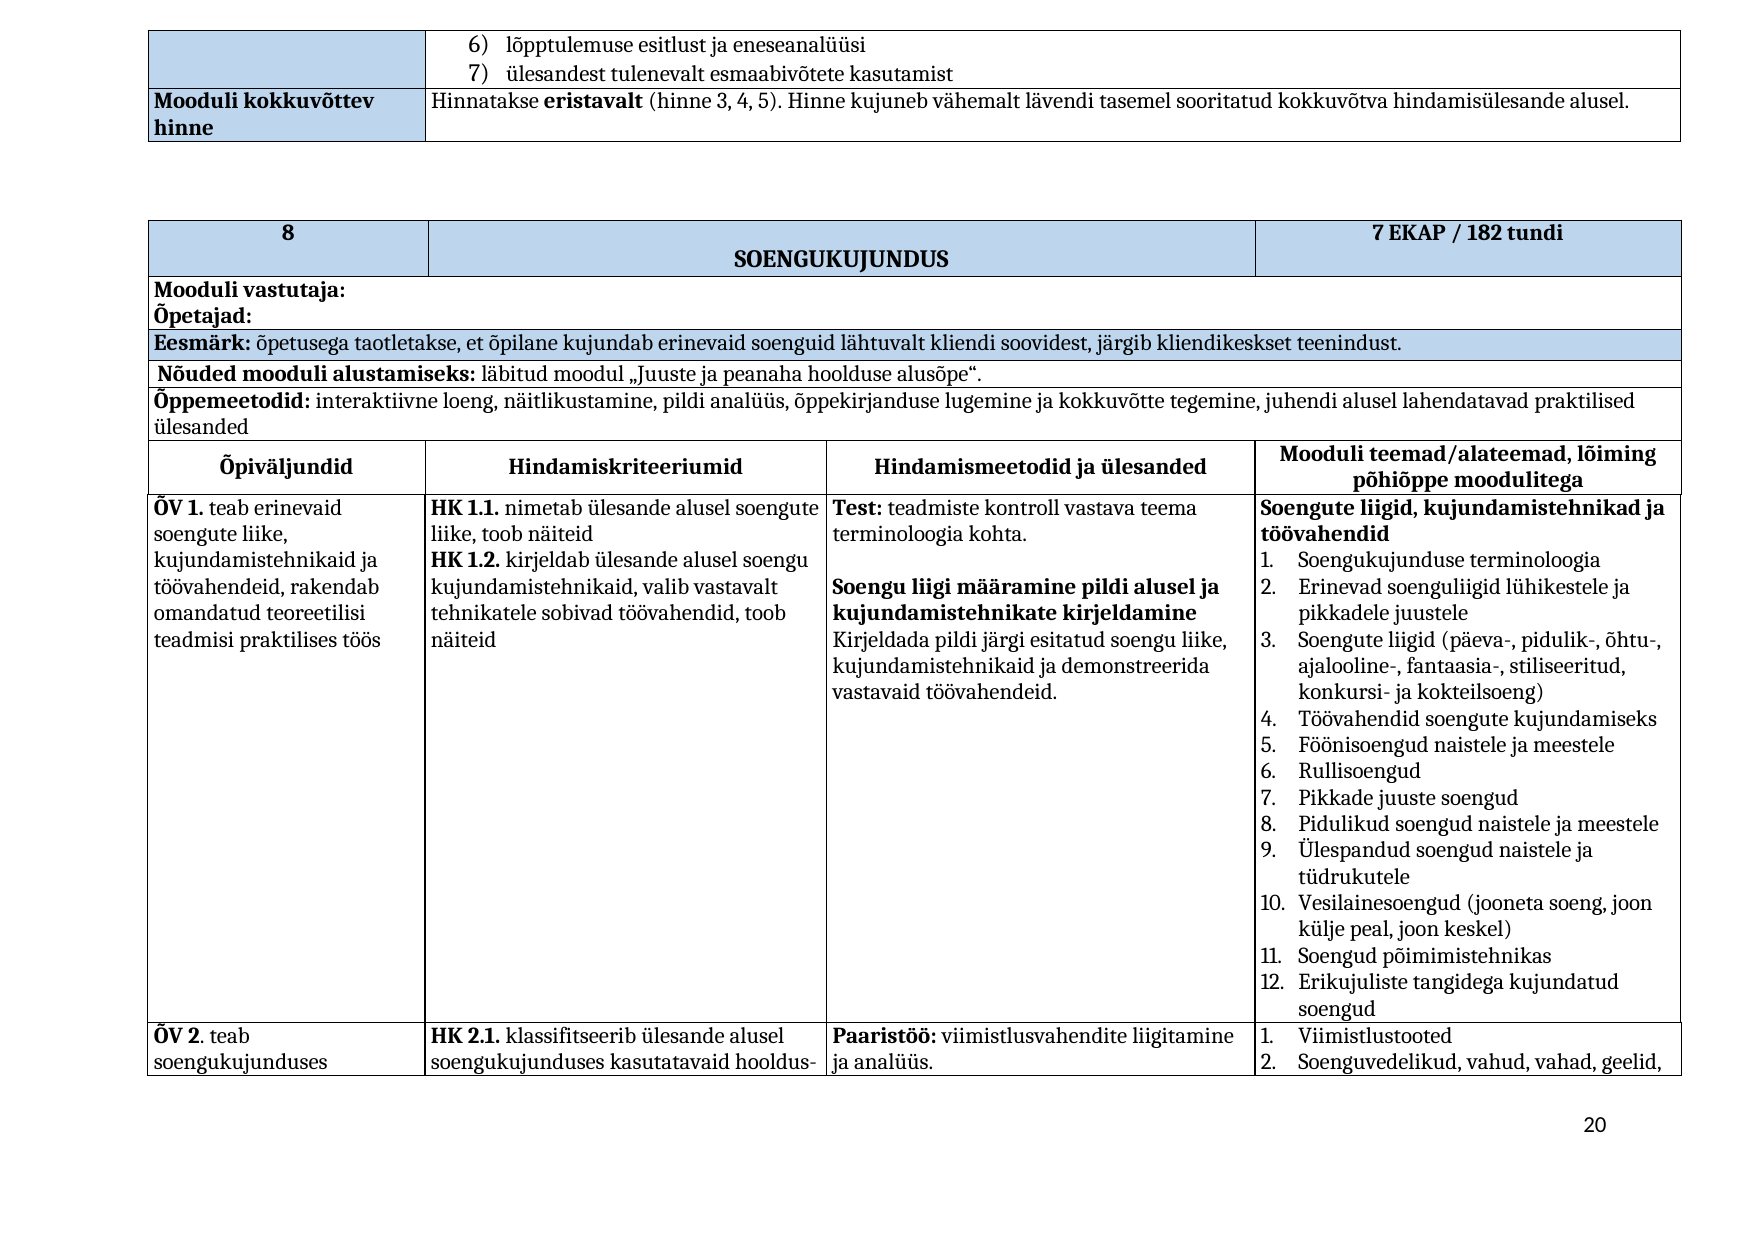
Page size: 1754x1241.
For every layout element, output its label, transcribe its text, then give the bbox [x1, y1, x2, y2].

table_cell Test: teadmiste kontroll vastava teema terminoloogia kohta. Soengu liigi määramine pildi alusel ja kujundamistehnikate kirjeldamine Kirjeldada pildi järgi esitatud soengu liike, kujundamistehnikaid ja demonstreerida vastavaid töövahendeid. [827, 495, 1254, 1022]
table_header SOENGUKUJUNDUS [429, 221, 1255, 276]
table_cell Mooduli kokkuvõttev hinne [149, 89, 425, 141]
table_cell Õpiväljundid [149, 441, 425, 493]
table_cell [1256, 1023, 1681, 1075]
table_header 7 EKAP / 182 tundi [1256, 221, 1681, 276]
table_cell ÕV 1. teab erinevaid soengute liike, kujundamistehnikaid ja töövahendeid, rakendab omandatud teoreetilisi teadmisi praktilises töös [148, 495, 424, 1022]
table_cell Soengute liigid, kujundamistehnikad ja töövahendid Soengukujunduse terminoloogia Erinevad soenguliigid lühikestele ja pikkadele juustele Soengute liigid (päeva-, pidulik-, õhtu-, ajalooline-, fantaasia-, stiliseeritud, konkursi- ja kokteilsoeng) Töövahendid soengute kujundamiseks Föönisoengud naistele ja meestele Rullisoengud Pikkade juuste soengud Pidulikud soengud naistele ja meestele Ülespandud soengud naistele ja tüdrukutele Vesilainesoengud (jooneta soeng, joon külje peal, joon keskel) Soengud põimimistehnikas Erikujuliste tangidega kujundatud soengud [1256, 495, 1680, 1022]
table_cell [426, 1023, 826, 1075]
table_cell Eesmärk: õpetusega taotletakse, et õpilane kujundab erinevaid soenguid lähtuvalt kliendi soovidest, järgib kliendikeskset teenindust. [149, 330, 1681, 360]
table_header 8 [149, 221, 428, 276]
table_cell Hinnatakse eristavalt (hinne 3, 4, 5). Hinne kujuneb vähemalt lävendi tasemel sooritatud kokkuvõtva hindamisülesande alusel. [426, 89, 1680, 141]
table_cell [426, 31, 1680, 88]
table_cell Hindamismeetodid ja ülesanded [827, 441, 1254, 493]
table_cell Mooduli vastutaja: Õpetajad: [149, 277, 1681, 329]
table_cell Nõuded mooduli alustamiseks: läbitud moodul „Juuste ja peanaha hoolduse alusõpe“. [149, 361, 1681, 387]
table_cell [827, 1023, 1254, 1075]
table_cell Mooduli teemad/alateemad, lõiming põhiõppe moodulitega [1256, 441, 1681, 493]
table_cell Õppemeetodid: interaktiivne loeng, näitlikustamine, pildi analüüs, õppekirjanduse lugemine ja kokkuvõtte tegemine, juhendi alusel lahendatavad praktilised ülesanded [149, 388, 1681, 440]
table_cell HK 1.1. nimetab ülesande alusel soengute liike, toob näiteid HK 1.2. kirjeldab ülesande alusel soengu kujundamistehnikaid, valib vastavalt tehnikatele sobivad töövahendid, toob näiteid [426, 495, 826, 1022]
table_cell Hindamiskriteeriumid [426, 441, 826, 493]
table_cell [149, 31, 425, 88]
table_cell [148, 1023, 424, 1075]
